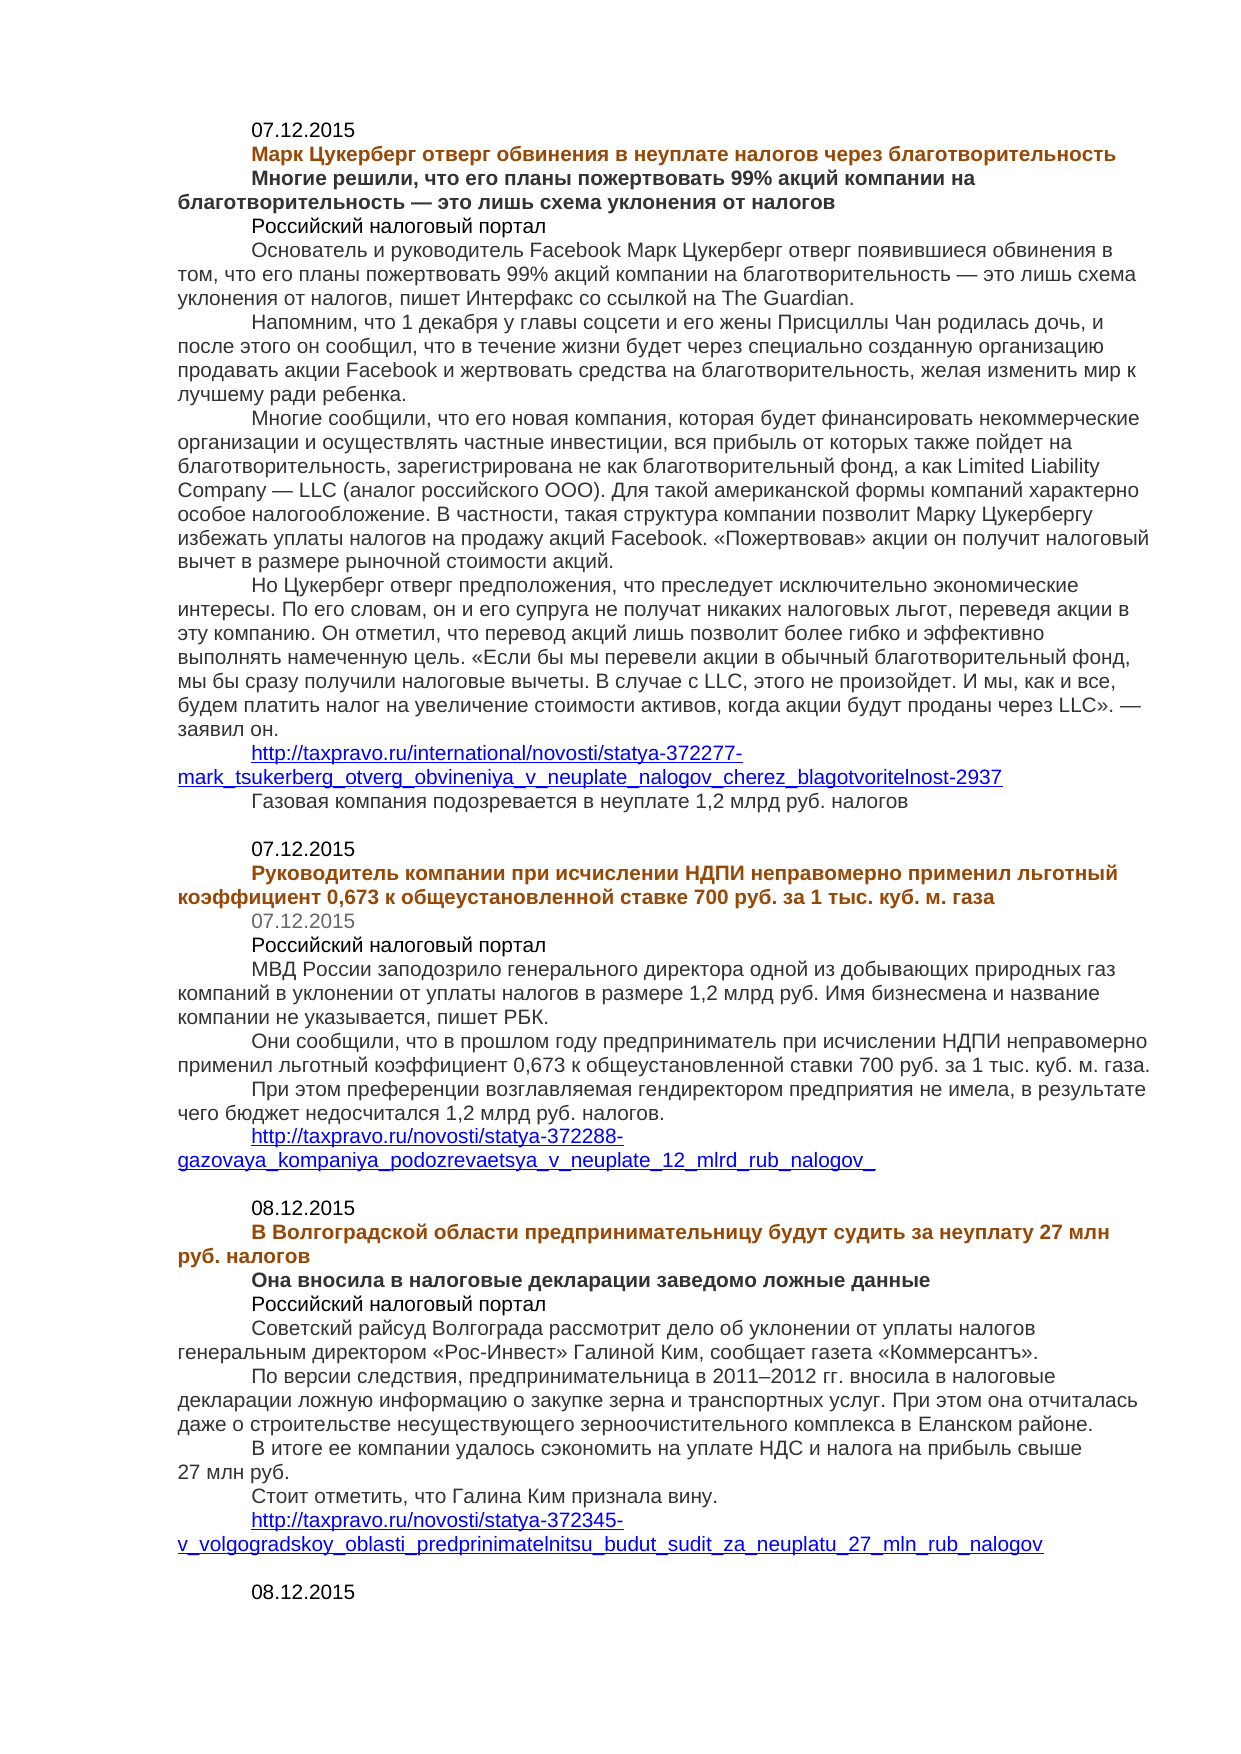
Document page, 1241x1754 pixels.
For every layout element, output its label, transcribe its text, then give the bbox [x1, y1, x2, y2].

text 07.12.2015 [177, 837, 1152, 861]
text Российский налоговый портал [177, 933, 1152, 957]
subtitle Руководитель компании при исчислении НДПИ неправомерно применил льготный коэффициент 0,673 к общеустановленной ставке 700 руб. за 1 тыс. куб. м. газа [177, 861, 1152, 909]
text МВД России заподозрило генерального директора одной из добывающих природных газ компаний в уклонении от уплаты налогов в размере 1,2 млрд руб. Имя бизнесмена и название компании не указывается, пишет РБК. [177, 957, 1152, 1028]
subtitle В Волгоградской области предпринимательницу будут судить за неуплату 27 млн руб. налогов [177, 1220, 1152, 1268]
text При этом преференции возглавляемая гендиректором предприятия не имела, в результате чего бюджет недосчитался 1,2 млрд руб. налогов. [177, 1076, 1152, 1124]
text Советский райсуд Волгограда рассмотрит дело об уклонении от уплаты налогов генеральным директором «Рос-Инвест» Галиной Ким, сообщает газета «Коммерсантъ». [177, 1316, 1152, 1364]
text Газовая компания подозревается в неуплате 1,2 млрд руб. налогов [177, 789, 1152, 813]
text Напомним, что 1 декабря у главы соцсети и его жены Присциллы Чан родилась дочь, и после этого он сообщил, что в течение жизни будет через специально созданную организацию продавать акции Facebook и жертвовать средства на благотворительность, желая изменить мир к лучшему ради ребенка. [177, 310, 1152, 406]
text http://taxpravo.ru/novosti/statya-372345-v_volgogradskoy_oblasti_predprinimatelnitsu_budut_sudit_za_neuplatu_27_mln_rub_nalogov [177, 1508, 1152, 1556]
text Многие решили, что его планы пожертвовать 99% акций компании на благотворительность — это лишь схема уклонения от налогов [177, 166, 1152, 214]
text Российский налоговый портал [177, 1292, 1152, 1316]
text 08.12.2015 [177, 1196, 1152, 1220]
text 07.12.2015 [177, 909, 1152, 933]
text Но Цукерберг отверг предположения, что преследует исключительно экономические интересы. По его словам, он и его супруга не получат никаких налоговых льгот, переведя акции в эту компанию. Он отметил, что перевод акций лишь позволит более гибко и эффективно выполнять намеченную цель. «Если бы мы перевели акции в обычный благотворительный фонд, мы бы сразу получили налоговые вычеты. В случае с LLC, этого не произойдет. И мы, как и все, будем платить налог на увеличение стоимости активов, когда акции будут проданы через LLC». — заявил он. [177, 573, 1152, 741]
text Многие сообщили, что его новая компания, которая будет финансировать некоммерческие организации и осуществлять частные инвестиции, вся прибыль от которых также пойдет на благотворительность, зарегистрирована не как благотворительный фонд, а как Limited Liability Company — LLC (аналог российского ООО). Для такой американской формы компаний характерно особое налогообложение. В частности, такая структура компании позволит Марку Цукербергу избежать уплаты налогов на продажу акций Facebook. «Пожертвовав» акции он получит налоговый вычет в размере рыночной стоимости акций. [177, 406, 1152, 573]
text По версии следствия, предпринимательница в 2011–2012 гг. вносила в налоговые декларации ложную информацию о закупке зерна и транспортных услуг. При этом она отчиталась даже о строительстве несуществующего зерноочистительного комплекса в Еланском районе. [177, 1364, 1152, 1436]
subtitle Марк Цукерберг отверг обвинения в неуплате налогов через благотворительность [177, 142, 1152, 166]
text Российский налоговый портал [177, 214, 1152, 238]
text http://taxpravo.ru/novosti/statya-372288-gazovaya_kompaniya_podozrevaetsya_v_neuplate_12_mlrd_rub_nalogov_ [177, 1124, 1152, 1172]
text В итоге ее компании удалось сэкономить на уплате НДС и налога на прибыль свыше 27 млн руб. [177, 1436, 1152, 1484]
text Основатель и руководитель Facebook Марк Цукерберг отверг появившиеся обвинения в том, что его планы пожертвовать 99% акций компании на благотворительность — это лишь схема уклонения от налогов, пишет Интерфакс со ссылкой на The Guardian. [177, 238, 1152, 310]
text 08.12.2015 [177, 1579, 1152, 1603]
text Они сообщили, что в прошлом году предприниматель при исчислении НДПИ неправомерно применил льготный коэффициент 0,673 к общеустановленной ставки 700 руб. за 1 тыс. куб. м. газа. [177, 1028, 1152, 1076]
text Она вносила в налоговые декларации заведомо ложные данные [177, 1268, 1152, 1292]
text http://taxpravo.ru/international/novosti/statya-372277-mark_tsukerberg_otverg_obvineniya_v_neuplate_nalogov_cherez_blagotvoritelnost-2937 [177, 741, 1152, 789]
text Стоит отметить, что Галина Ким признала вину. [177, 1484, 1152, 1508]
text 07.12.2015 [177, 118, 1152, 142]
